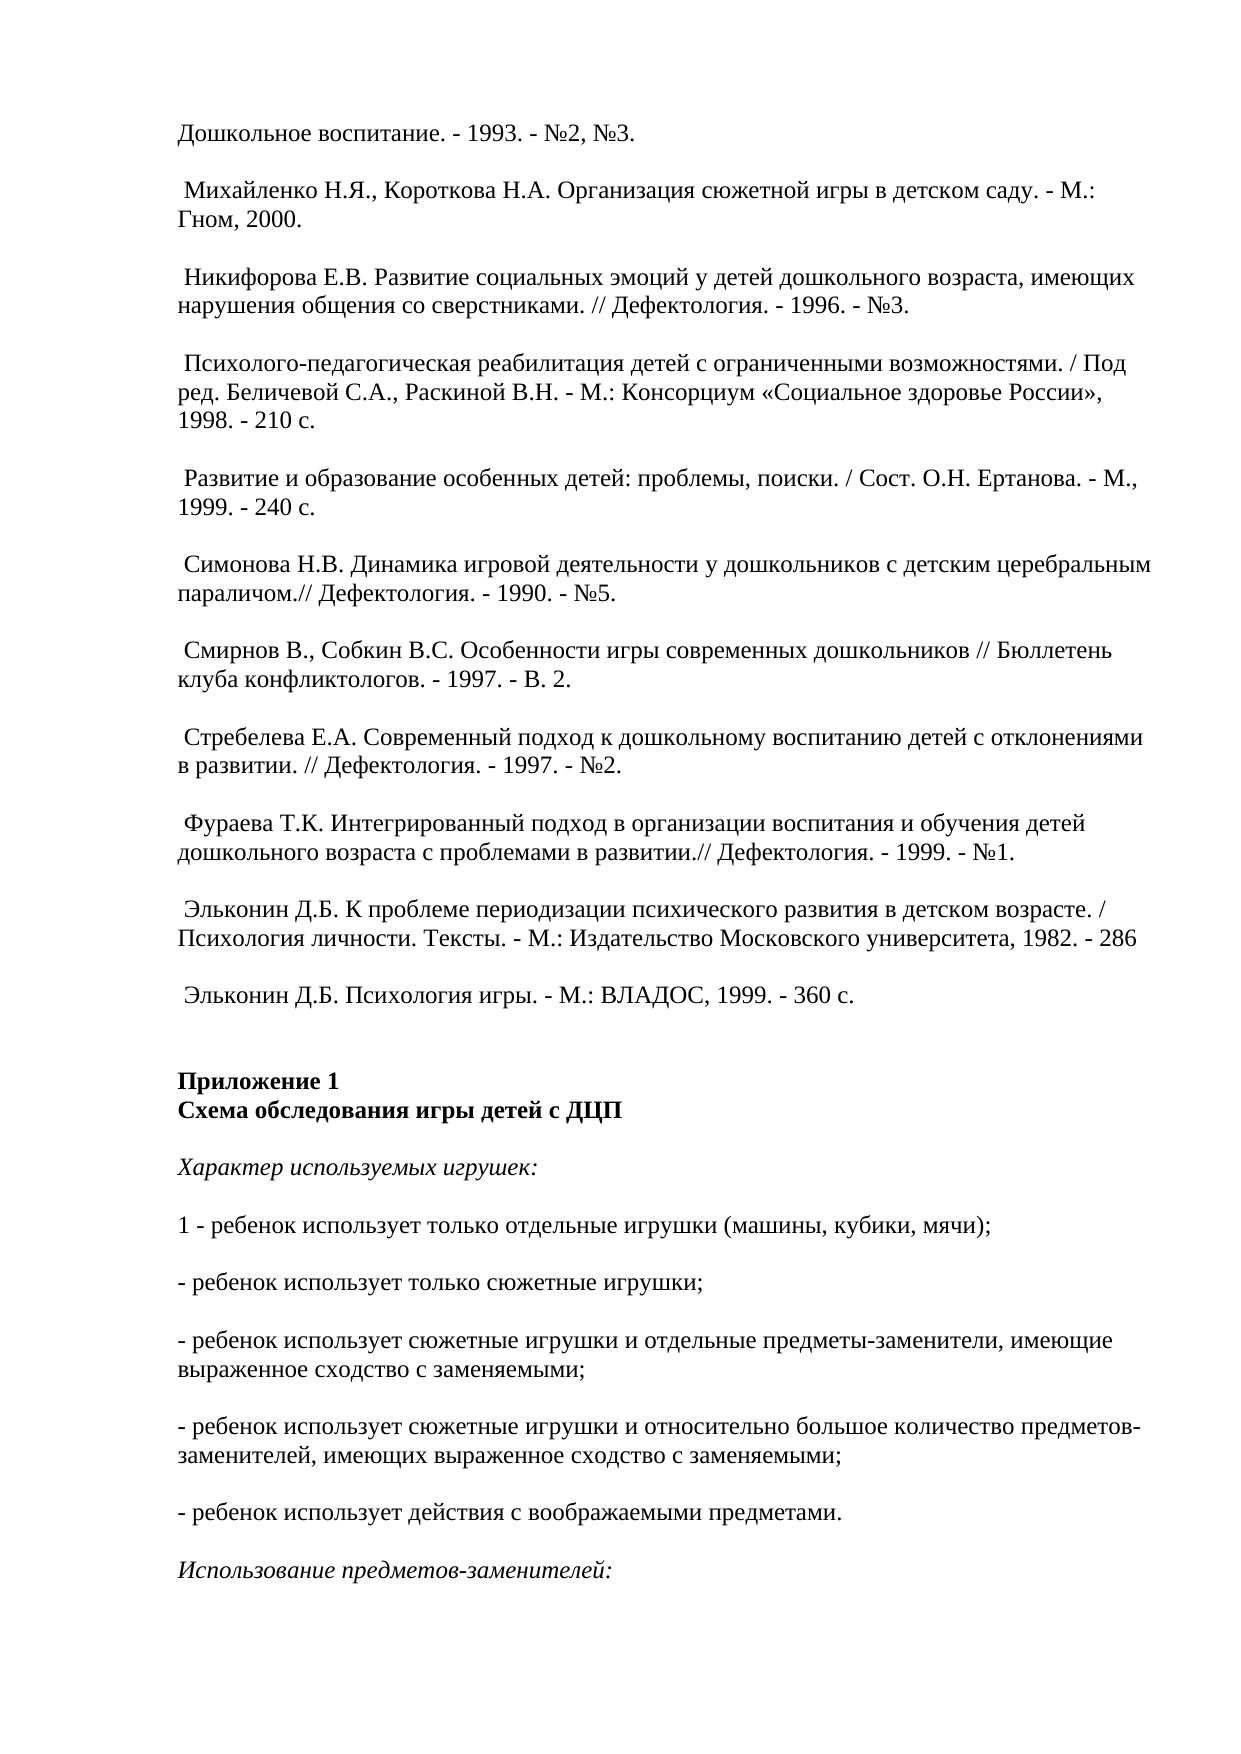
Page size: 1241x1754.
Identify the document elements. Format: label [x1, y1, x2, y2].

text [177, 1066, 1152, 1612]
text [177, 118, 1152, 1037]
